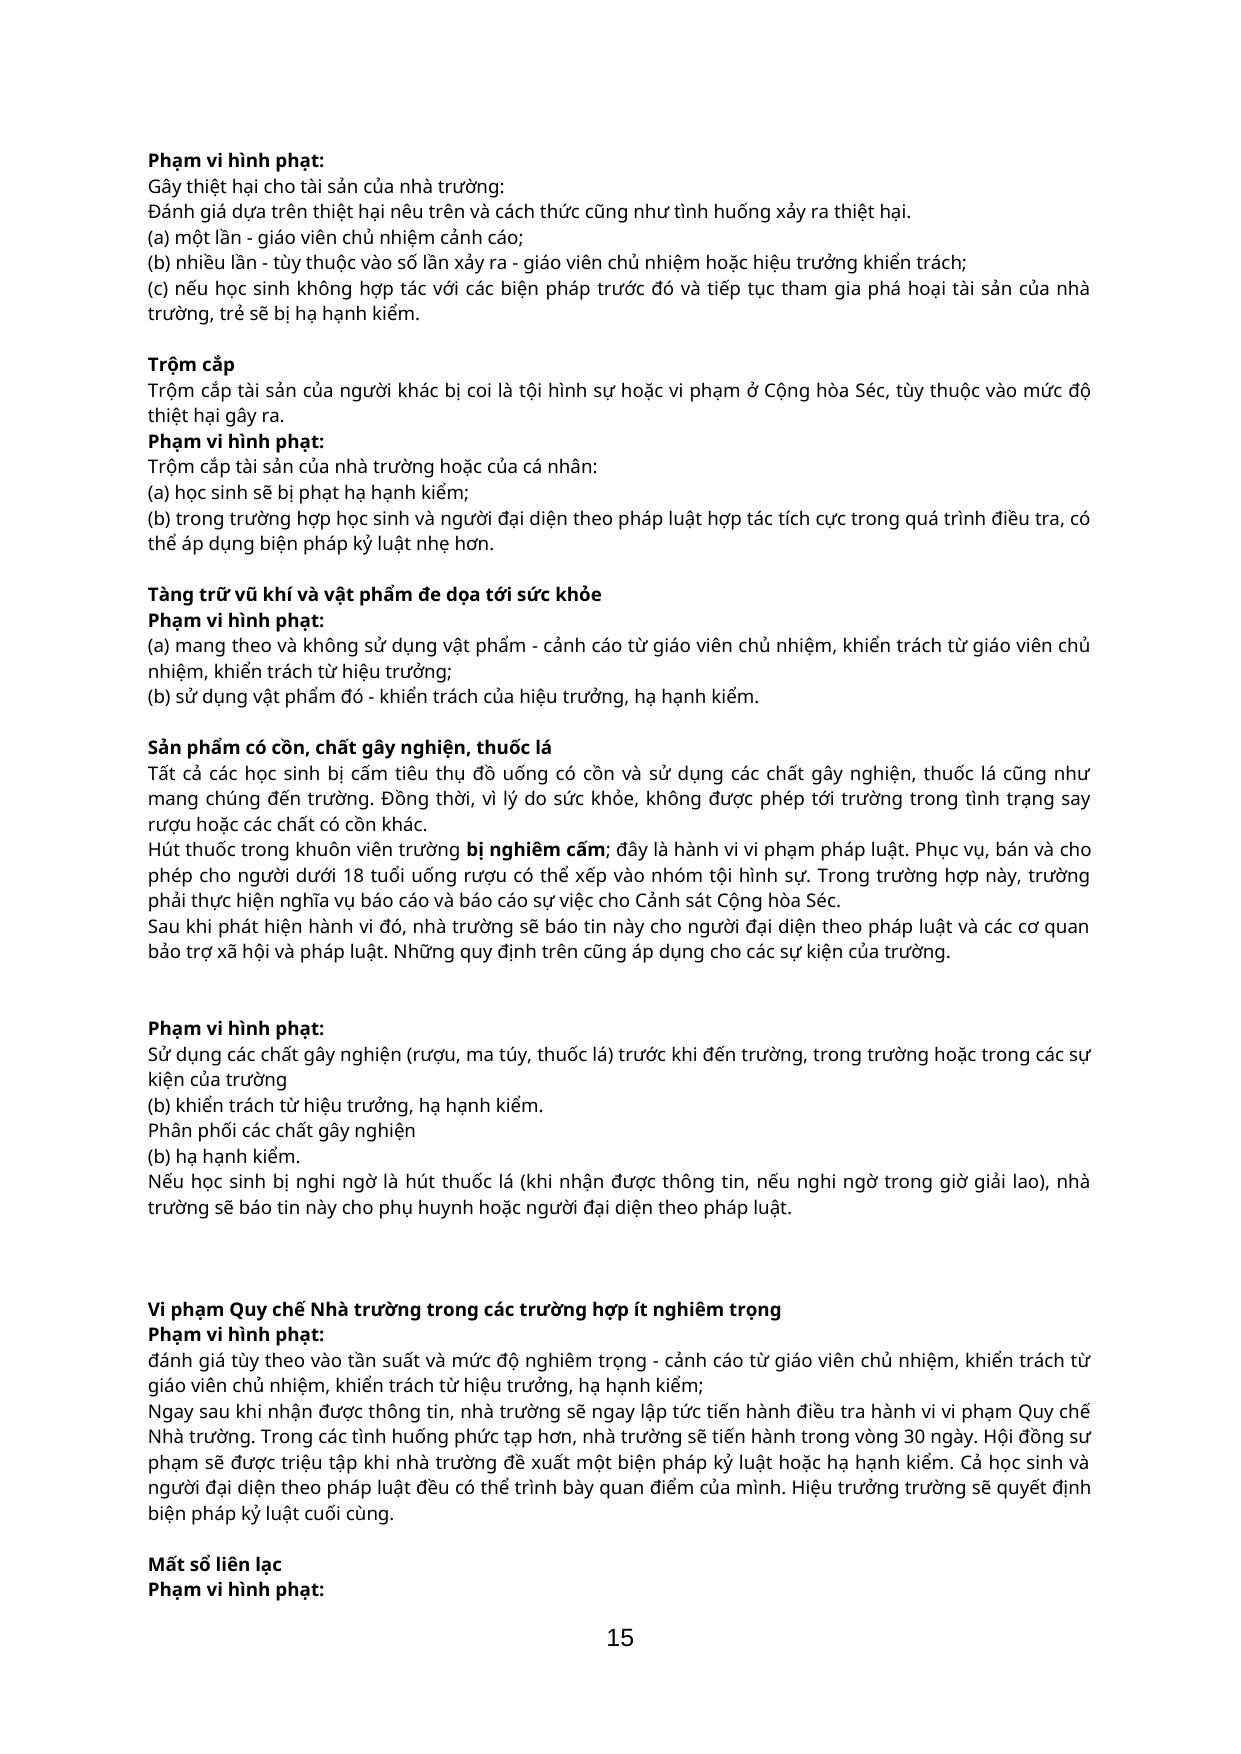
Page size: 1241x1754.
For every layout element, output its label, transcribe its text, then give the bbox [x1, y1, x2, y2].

text (b) nhiều lần - tùy thuộc vào số lần xảy ra - giáo viên chủ nhiệm hoặc hiệu trưởng khiển trách; [148, 250, 1093, 275]
text Đánh giá dựa trên thiệt hại nêu trên và cách thức cũng như tình huống xảy ra thiệt hại. [148, 199, 1093, 224]
text Mất sổ liên lạc [148, 1551, 1093, 1577]
text Phạm vi hình phạt: [148, 1322, 1093, 1347]
text Phạm vi hình phạt: [148, 1577, 1093, 1602]
text (a) mang theo và không sử dụng vật phẩm - cảnh cáo từ giáo viên chủ nhiệm, khiển trách từ giáo viên chủ nhiệm, khiển trách từ hiệu trưởng; [148, 632, 1093, 683]
text (b) trong trường hợp học sinh và người đại diện theo pháp luật hợp tác tích cực trong quá trình điều tra, có thể áp dụng biện pháp kỷ luật nhẹ hơn. [148, 505, 1093, 556]
text (b) hạ hạnh kiểm. [148, 1143, 1093, 1168]
text Phạm vi hình phạt: [148, 428, 1093, 454]
text Gây thiệt hại cho tài sản của nhà trường: [148, 173, 1093, 199]
text Vi phạm Quy chế Nhà trường trong các trường hợp ít nghiêm trọng [148, 1296, 1093, 1322]
text Sử dụng các chất gây nghiện (rượu, ma túy, thuốc lá) trước khi đến trường, trong trường hoặc trong các sự kiện của trường [148, 1041, 1093, 1092]
text Tàng trữ vũ khí và vật phẩm đe dọa tới sức khỏe [148, 581, 1093, 607]
text Sau khi phát hiện hành vi đó, nhà trường sẽ báo tin này cho người đại diện theo pháp luật và các cơ quan bảo trợ xã hội và pháp luật. Những quy định trên cũng áp dụng cho các sự kiện của trường. [148, 913, 1093, 964]
text Phạm vi hình phạt: [148, 148, 1093, 173]
text Trộm cắp tài sản của người khác bị coi là tội hình sự hoặc vi phạm ở Cộng hòa Séc, tùy thuộc vào mức độ thiệt hại gây ra. [148, 377, 1093, 428]
text (b) khiển trách từ hiệu trưởng, hạ hạnh kiểm. [148, 1092, 1093, 1117]
text (a) học sinh sẽ bị phạt hạ hạnh kiểm; [148, 479, 1093, 505]
text Trộm cắp [148, 352, 1093, 377]
text Hút thuốc trong khuôn viên trường bị nghiêm cấm; đây là hành vi vi phạm pháp luật. Phục vụ, bán và cho phép cho người dưới 18 tuổi uống rượu có thể xếp vào nhóm tội hình sự. Trong trường hợp này, trường phải thực hiện nghĩa vụ báo cáo và báo cáo sự việc cho Cảnh sát Cộng hòa Séc. [148, 837, 1093, 913]
text Trộm cắp tài sản của nhà trường hoặc của cá nhân: [148, 454, 1093, 479]
text Phân phối các chất gây nghiện [148, 1117, 1093, 1143]
text Sản phẩm có cồn, chất gây nghiện, thuốc lá [148, 734, 1093, 760]
text (c) nếu học sinh không hợp tác với các biện pháp trước đó và tiếp tục tham gia phá hoại tài sản của nhà trường, trẻ sẽ bị hạ hạnh kiểm. [148, 275, 1093, 326]
text Tất cả các học sinh bị cấm tiêu thụ đồ uống có cồn và sử dụng các chất gây nghiện, thuốc lá cũng như mang chúng đến trường. Đồng thời, vì lý do sức khỏe, không được phép tới trường trong tình trạng say rượu hoặc các chất có cồn khác. [148, 760, 1093, 837]
text đánh giá tùy theo vào tần suất và mức độ nghiêm trọng - cảnh cáo từ giáo viên chủ nhiệm, khiển trách từ giáo viên chủ nhiệm, khiển trách từ hiệu trưởng, hạ hạnh kiểm; [148, 1347, 1093, 1398]
text (b) sử dụng vật phẩm đó - khiển trách của hiệu trưởng, hạ hạnh kiểm. [148, 683, 1093, 709]
text Phạm vi hình phạt: [148, 1015, 1093, 1041]
text Nếu học sinh bị nghi ngờ là hút thuốc lá (khi nhận được thông tin, nếu nghi ngờ trong giờ giải lao), nhà trường sẽ báo tin này cho phụ huynh hoặc người đại diện theo pháp luật. [148, 1168, 1093, 1219]
text Ngay sau khi nhận được thông tin, nhà trường sẽ ngay lập tức tiến hành điều tra hành vi vi phạm Quy chế Nhà trường. Trong các tình huống phức tạp hơn, nhà trường sẽ tiến hành trong vòng 30 ngày. Hội đồng sư phạm sẽ được triệu tập khi nhà trường đề xuất một biện pháp kỷ luật hoặc hạ hạnh kiểm. Cả học sinh và người đại diện theo pháp luật đều có thể trình bày quan điểm của mình. Hiệu trưởng trường sẽ quyết định biện pháp kỷ luật cuối cùng. [148, 1398, 1093, 1526]
text Phạm vi hình phạt: [148, 607, 1093, 632]
text (a) một lần - giáo viên chủ nhiệm cảnh cáo; [148, 224, 1093, 250]
